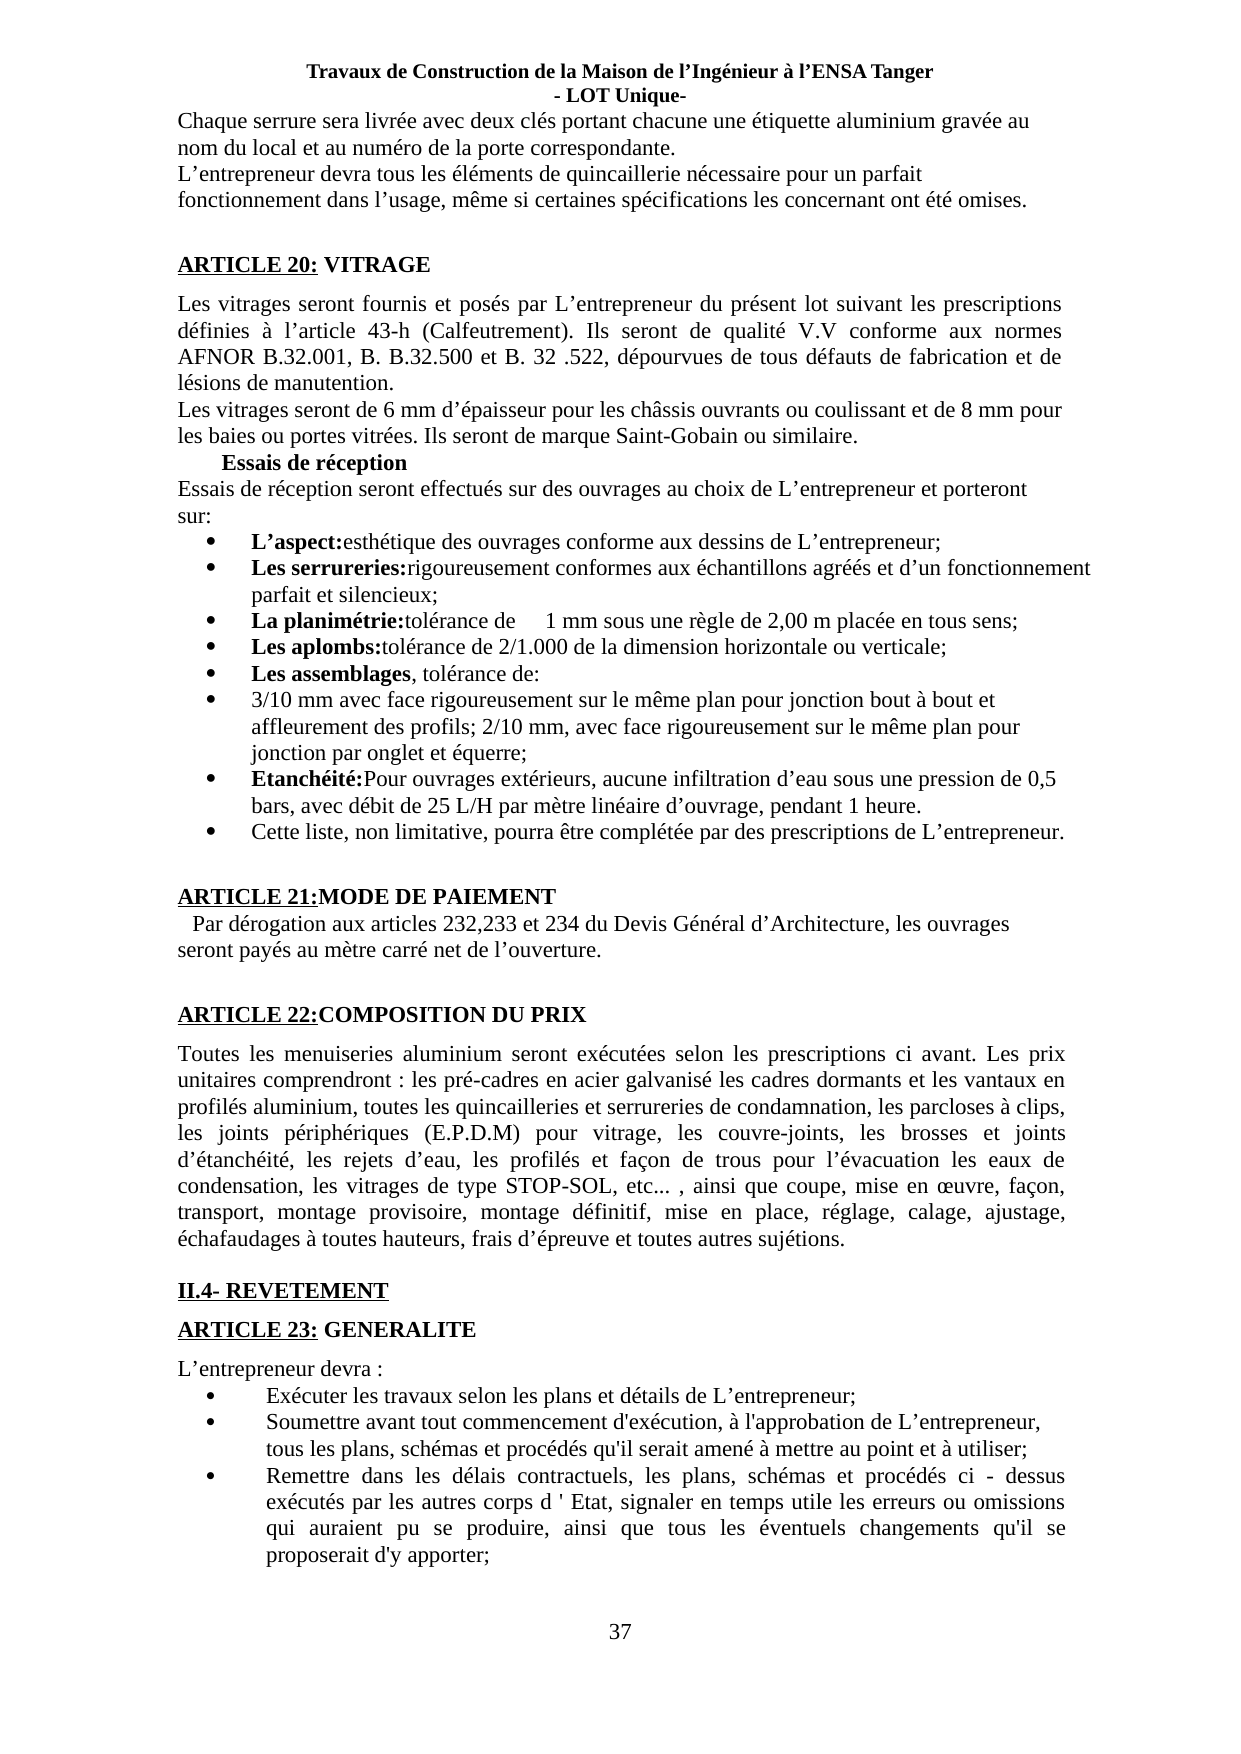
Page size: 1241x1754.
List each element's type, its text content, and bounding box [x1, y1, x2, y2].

text Les vitrages seront fournis et posés par L’entrepreneur du présent lot suivant les prescriptions définies à l’article 43-h (Calfeutrement). Ils seront de qualité V.V conforme aux normes AFNOR B.32.001, B. B.32.500 et B. 32 .522, dépourvues de tous défauts de fabrication et de lésions de manutention. [177, 290, 1063, 396]
list 3/10 mm avec face rigoureusement sur le même plan pour jonction bout à bout et affleurement des profils; 2/10 mm, avec face rigoureusement sur le même plan pour jonction par onglet et équerre; [207, 686, 1061, 766]
list La planimétrie:tolérance de  1 mm sous une règle de 2,00 m placée en tous sens; [207, 607, 1092, 633]
list Cette liste, non limitative, pourra être complétée par des prescriptions de L’entrepreneur. [207, 818, 1092, 844]
list Etanchéité:Pour ouvrages extérieurs, aucune infiltration d’eau sous une pression de 0,5 bars, avec débit de 25 L/H par mètre linéaire d’ouvrage, pendant 1 heure. [207, 766, 1061, 818]
text L’entrepreneur devra : [177, 1355, 1092, 1382]
text ARTICLE 21:MODE DE PAIEMENT [177, 883, 1063, 909]
list Soumettre avant tout commencement d'exécution, à l'approbation de L’entrepreneur, tous les plans, schémas et procédés qu'il serait amené à mettre au point et à utiliser; [207, 1408, 1066, 1461]
text ARTICLE 23: GENERALITE [177, 1316, 1063, 1342]
text II.4- REVETEMENT [177, 1277, 1092, 1304]
text Essais de réception [177, 449, 1063, 475]
list Remettre dans les délais contractuels, les plans, schémas et procédés ci - dessus exécutés par les autres corps d ' Etat, signaler en temps utile les erreurs ou omissions qui auraient pu se produire, ainsi que tous les éventuels changements qu'il se proposerait d'y apporter; [207, 1462, 1067, 1567]
text Essais de réception seront effectués sur des ouvrages au choix de L’entrepreneur et porteront sur: [177, 475, 1063, 528]
text ARTICLE 20: VITRAGE [177, 251, 1063, 278]
list Les serrureries:rigoureusement conformes aux échantillons agréés et d’un fonctionnement parfait et silencieux; [207, 554, 1092, 607]
text Chaque serrure sera livrée avec deux clés portant chacune une étiquette aluminium gravée au nom du local et au numéro de la porte correspondante. [177, 107, 1063, 160]
text Par dérogation aux articles 232,233 et 234 du Devis Général d’Architecture, les ouvrages seront payés au mètre carré net de l’ouverture. [177, 909, 1061, 962]
text Les vitrages seront de 6 mm d’épaisseur pour les châssis ouvrants ou coulissant et de 8 mm pour les baies ou portes vitrées. Ils seront de marque Saint-Gobain ou similaire. [177, 396, 1063, 449]
list Les assemblages, tolérance de: [207, 660, 1092, 686]
list L’aspect:esthétique des ouvrages conforme aux dessins de L’entrepreneur; [207, 528, 1063, 554]
text L’entrepreneur devra tous les éléments de quincaillerie nécessaire pour un parfait fonctionnement dans l’usage, même si certaines spécifications les concernant ont été omises. [177, 160, 1063, 213]
list Les aplombs:tolérance de 2/1.000 de la dimension horizontale ou verticale; [207, 633, 1092, 660]
text Toutes les menuiseries aluminium seront exécutées selon les prescriptions ci avant. Les prix unitaires comprendront : les pré-cadres en acier galvanisé les cadres dormants et les vantaux en profilés aluminium, toutes les quincailleries et serrureries de condamnation, les parcloses à clips, les joints périphériques (E.P.D.M) pour vitrage, les couvre-joints, les brosses et joints d’étanchéité, les rejets d’eau, les profilés et façon de trous pour l’évacuation les eaux de condensation, les vitrages de type STOP-SOL, etc... , ainsi que coupe, mise en œuvre, façon, transport, montage provisoire, montage définitif, mise en place, réglage, calage, ajustage, échafaudages à toutes hauteurs, frais d’épreuve et toutes autres sujétions. [177, 1040, 1067, 1251]
list Exécuter les travaux selon les plans et détails de L’entrepreneur; [207, 1382, 1092, 1408]
text ARTICLE 22:COMPOSITION DU PRIX [177, 1001, 1063, 1027]
